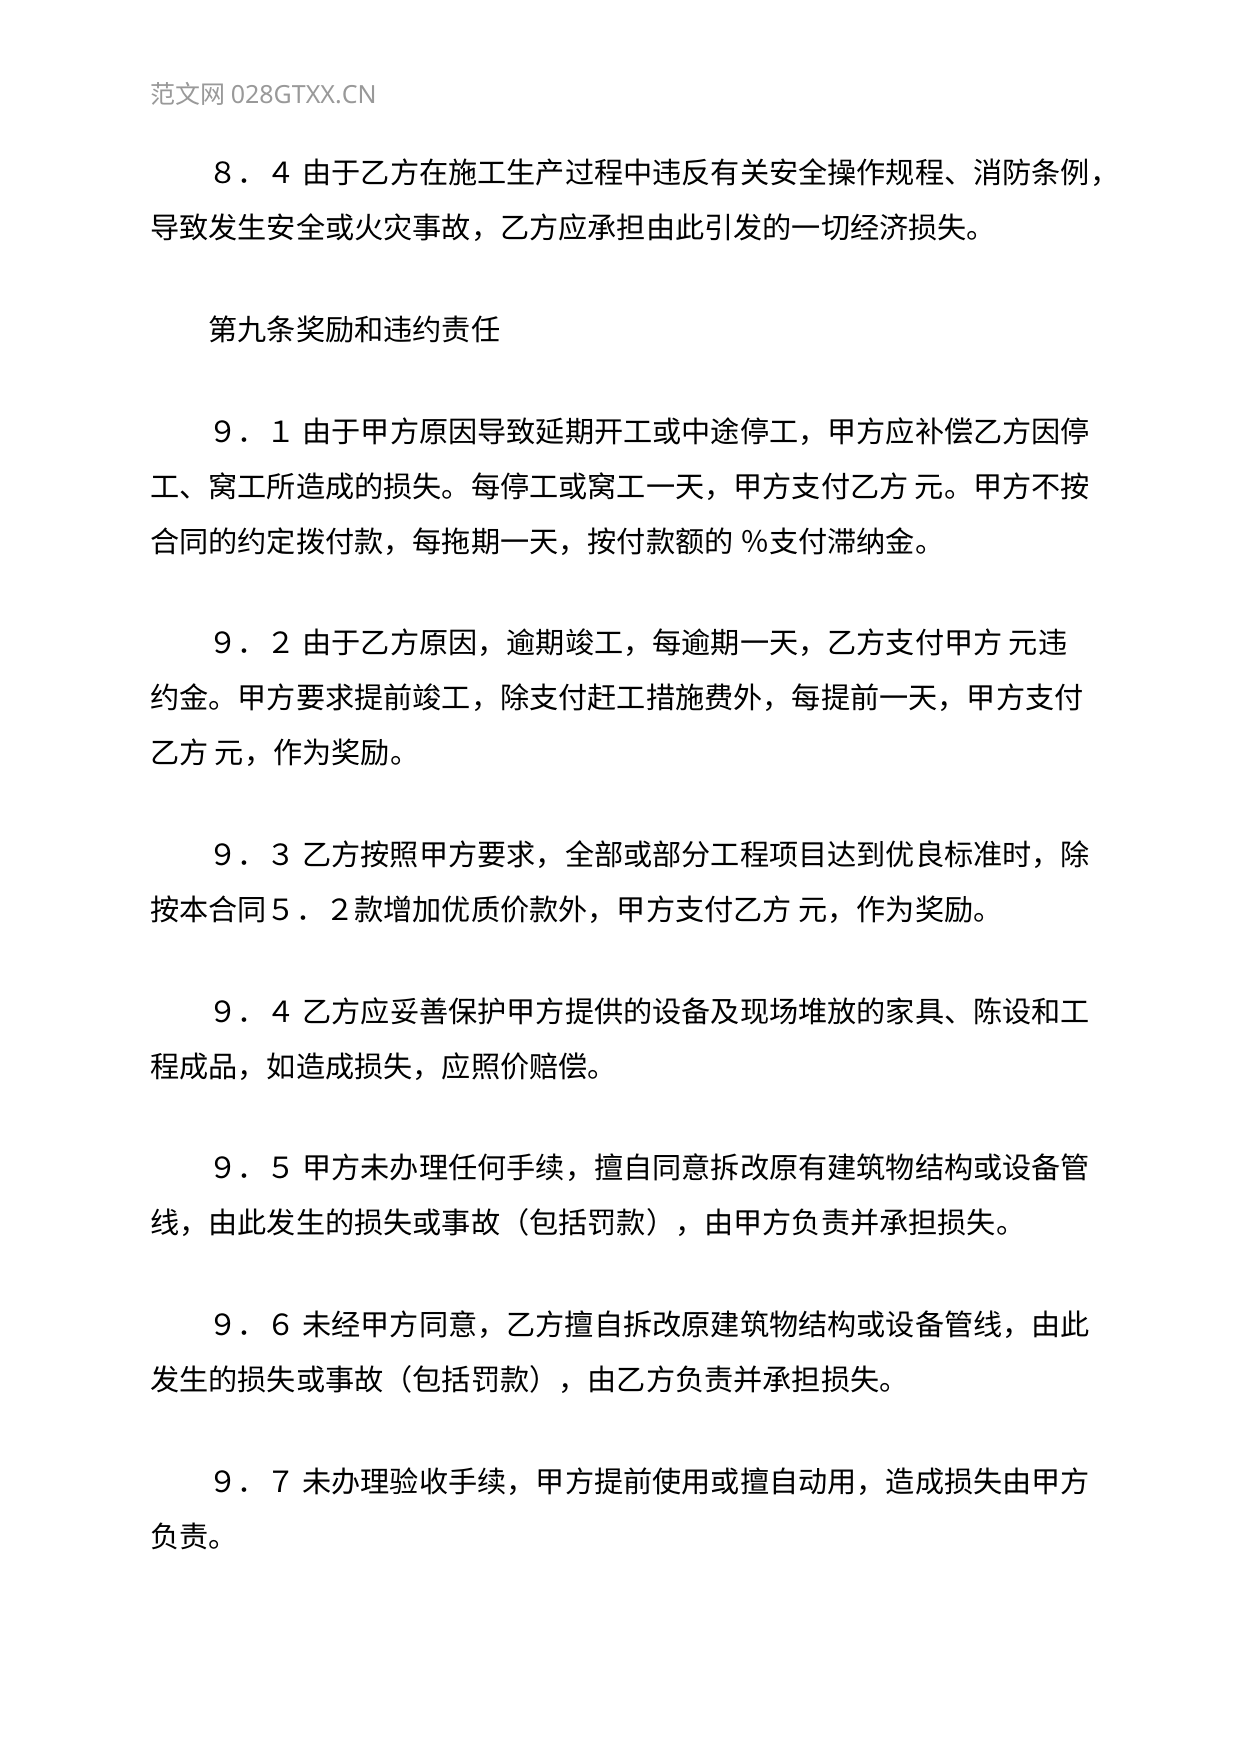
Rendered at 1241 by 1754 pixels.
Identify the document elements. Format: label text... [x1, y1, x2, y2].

text ９．４ 乙方应妥善保护甲方提供的设备及现场堆放的家具、陈设和工程成品，如造成损失，应照价赔偿。 [150, 988, 1090, 1085]
text 第九条奖励和违约责任 [150, 307, 1090, 349]
text ８．４ 由于乙方在施工生产过程中违反有关安全操作规程、消防条例，导致发生安全或火灾事故，乙方应承担由此引发的一切经济损失。 [150, 150, 1090, 247]
text ９．５ 甲方未办理任何手续，擅自同意拆改原有建筑物结构或设备管线，由此发生的损失或事故（包括罚款），由甲方负责并承担损失。 [150, 1145, 1090, 1242]
text ９．１ 由于甲方原因导致延期开工或中途停工，甲方应补偿乙方因停工、窝工所造成的损失。每停工或窝工一天，甲方支付乙方 元。甲方不按合同的约定拨付款，每拖期一天，按付款额的 ％支付滞纳金。 [150, 408, 1090, 561]
text ９．３ 乙方按照甲方要求，全部或部分工程项目达到优良标准时，除按本合同５．２款增加优质价款外，甲方支付乙方 元，作为奖励。 [150, 832, 1090, 929]
text ９．６ 未经甲方同意，乙方擅自拆改原建筑物结构或设备管线，由此发生的损失或事故（包括罚款），由乙方负责并承担损失。 [150, 1302, 1090, 1399]
text ９．２ 由于乙方原因，逾期竣工，每逾期一天，乙方支付甲方 元违约金。甲方要求提前竣工，除支付赶工措施费外，每提前一天，甲方支付乙方 元，作为奖励。 [150, 620, 1090, 772]
text ９．７ 未办理验收手续，甲方提前使用或擅自动用，造成损失由甲方负责。 [150, 1458, 1090, 1555]
